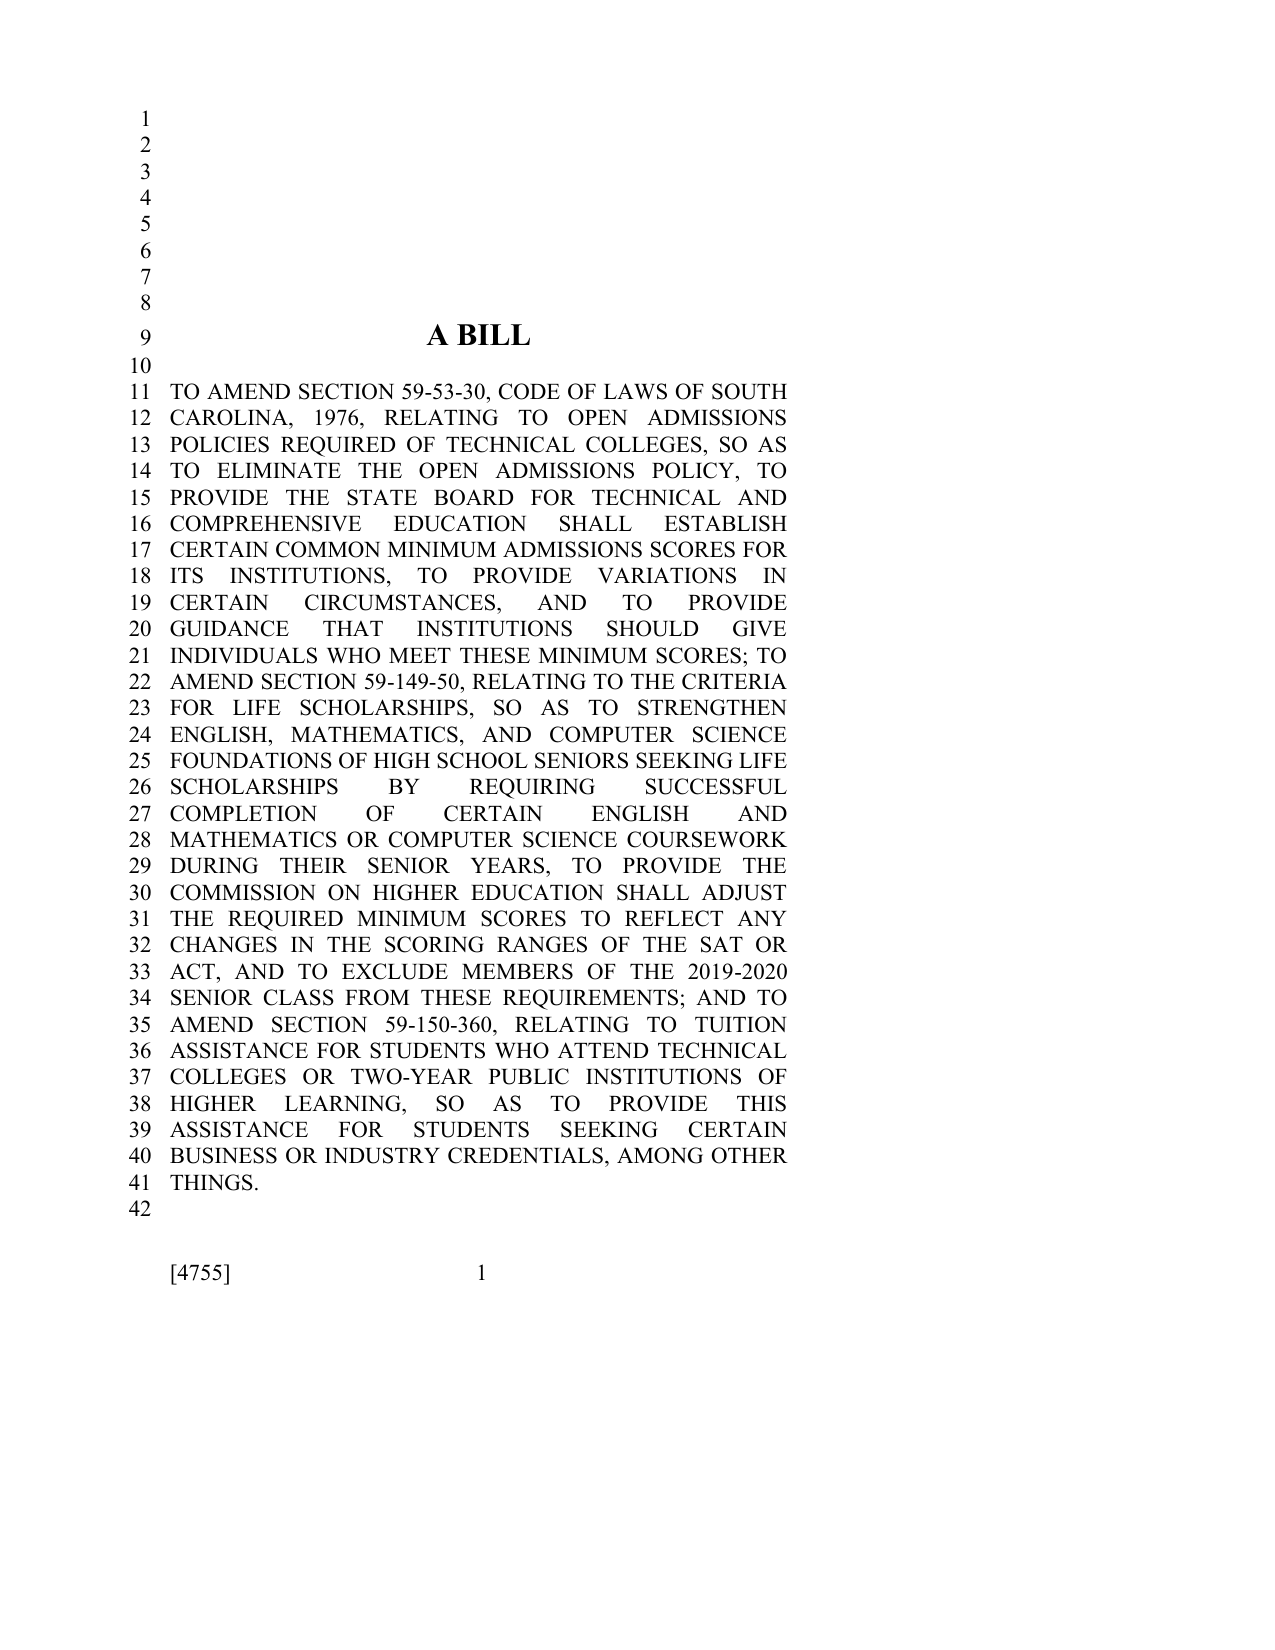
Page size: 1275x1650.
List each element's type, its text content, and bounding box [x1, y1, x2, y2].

text TO AMEND SECTION 59-53-30, CODE OF LAWS OF SOUTH CAROLINA, 1976, RELATING TO OPEN ADMISSIONS POLICIES REQUIRED OF TECHNICAL COLLEGES, SO AS TO ELIMINATE THE OPEN ADMISSIONS POLICY, TO PROVIDE THE STATE BOARD FOR TECHNICAL AND COMPREHENSIVE EDUCATION SHALL ESTABLISH CERTAIN COMMON MINIMUM ADMISSIONS SCORES FOR ITS INSTITUTIONS, TO PROVIDE VARIATIONS IN CERTAIN CIRCUMSTANCES, AND TO PROVIDE GUIDANCE THAT INSTITUTIONS SHOULD GIVE INDIVIDUALS WHO MEET THESE MINIMUM SCORES; TO AMEND SECTION 59-149-50, RELATING TO THE CRITERIA FOR LIFE SCHOLARSHIPS, SO AS TO STRENGTHEN ENGLISH, MATHEMATICS, AND COMPUTER SCIENCE FOUNDATIONS OF HIGH SCHOOL SENIORS SEEKING LIFE SCHOLARSHIPS BY REQUIRING SUCCESSFUL COMPLETION OF CERTAIN ENGLISH AND MATHEMATICS OR COMPUTER SCIENCE COURSEWORK DURING THEIR SENIOR YEARS, TO PROVIDE THE COMMISSION ON HIGHER EDUCATION SHALL ADJUST THE REQUIRED MINIMUM SCORES TO REFLECT ANY CHANGES IN THE SCORING RANGES OF THE SAT OR ACT, AND TO EXCLUDE MEMBERS OF THE 2019-2020 SENIOR CLASS FROM THESE REQUIREMENTS; AND TO AMEND SECTION 59-150-360, RELATING TO TUITION ASSISTANCE FOR STUDENTS WHO ATTEND TECHNICAL COLLEGES OR TWO-YEAR PUBLIC INSTITUTIONS OF HIGHER LEARNING, SO AS TO PROVIDE THIS ASSISTANCE FOR STUDENTS SEEKING CERTAIN BUSINESS OR INDUSTRY CREDENTIALS, AMONG OTHER THINGS. [169, 378, 787, 1195]
text A BILL [169, 316, 787, 352]
